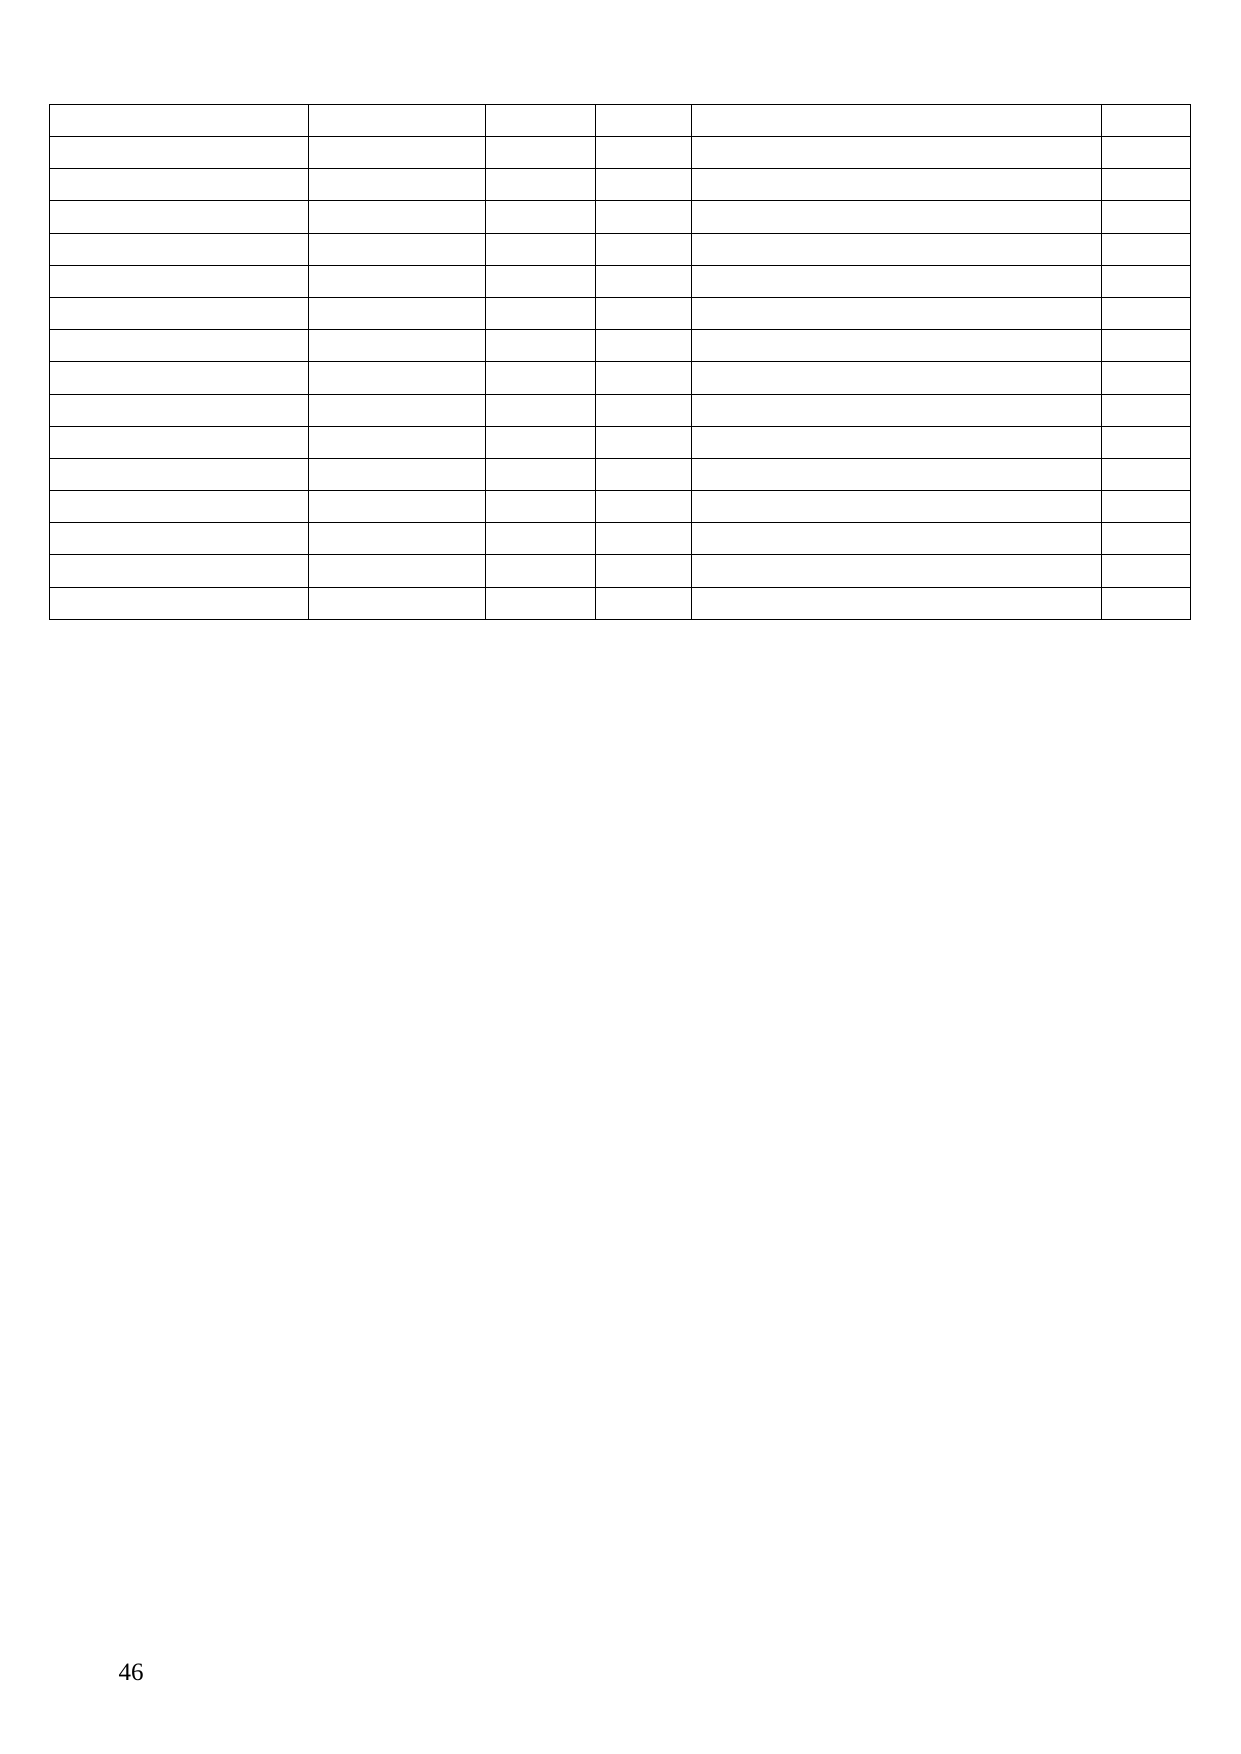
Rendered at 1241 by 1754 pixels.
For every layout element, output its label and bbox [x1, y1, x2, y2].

table_cell [596, 330, 691, 361]
table_cell [486, 491, 595, 522]
table_cell [309, 362, 485, 393]
table_cell [596, 588, 691, 619]
table_cell [692, 266, 1101, 297]
table_cell [486, 137, 595, 168]
table_cell [596, 105, 691, 136]
table_cell [486, 588, 595, 619]
table_cell [1102, 555, 1190, 587]
table_cell [1102, 330, 1190, 361]
table_cell [309, 105, 485, 136]
table_cell [486, 266, 595, 297]
table_cell [1102, 427, 1190, 458]
table_cell [1102, 298, 1190, 329]
table_cell [486, 362, 595, 393]
table_cell [50, 362, 308, 393]
table_cell [486, 169, 595, 200]
table_cell [596, 523, 691, 554]
table_cell [50, 234, 308, 265]
table_cell [596, 298, 691, 329]
table_cell [596, 491, 691, 522]
table_cell [1102, 491, 1190, 522]
table_cell [486, 395, 595, 426]
table_cell [50, 427, 308, 458]
table_cell [309, 201, 485, 232]
table_cell [50, 201, 308, 232]
table_cell [596, 266, 691, 297]
table_cell [309, 266, 485, 297]
table_cell [50, 105, 308, 136]
table_cell [50, 395, 308, 426]
table_cell [1102, 137, 1190, 168]
table_cell [692, 298, 1101, 329]
table_cell [692, 330, 1101, 361]
table_cell [309, 459, 485, 490]
table_cell [596, 362, 691, 393]
table_cell [596, 427, 691, 458]
table_cell [50, 588, 308, 619]
table_cell [486, 105, 595, 136]
table_cell [692, 588, 1101, 619]
table_cell [692, 395, 1101, 426]
table_cell [692, 362, 1101, 393]
table_cell [596, 169, 691, 200]
table_cell [596, 234, 691, 265]
table_cell [309, 491, 485, 522]
table_cell [692, 169, 1101, 200]
table_cell [309, 169, 485, 200]
table_cell [486, 523, 595, 554]
table_cell [486, 459, 595, 490]
table_cell [309, 523, 485, 554]
table_cell [1102, 459, 1190, 490]
table_cell [50, 459, 308, 490]
table_cell [692, 523, 1101, 554]
table_cell [309, 555, 485, 587]
table_cell [309, 137, 485, 168]
table_cell [309, 395, 485, 426]
table_cell [692, 137, 1101, 168]
table_cell [692, 427, 1101, 458]
table_cell [1102, 395, 1190, 426]
table_cell [486, 427, 595, 458]
table_cell [50, 266, 308, 297]
table_cell [692, 234, 1101, 265]
table_cell [309, 330, 485, 361]
table_cell [50, 298, 308, 329]
table_cell [596, 137, 691, 168]
table_cell [596, 459, 691, 490]
table_cell [1102, 105, 1190, 136]
table_cell [486, 234, 595, 265]
table_cell [692, 491, 1101, 522]
table_cell [1102, 362, 1190, 393]
table_cell [50, 555, 308, 587]
table_cell [309, 234, 485, 265]
table_cell [50, 169, 308, 200]
table_cell [50, 137, 308, 168]
table_cell [692, 105, 1101, 136]
table_cell [50, 523, 308, 554]
table_cell [692, 555, 1101, 587]
table_cell [1102, 266, 1190, 297]
table_cell [1102, 234, 1190, 265]
table_cell [1102, 201, 1190, 232]
table_cell [50, 330, 308, 361]
table_cell [1102, 169, 1190, 200]
table_cell [596, 555, 691, 587]
table_cell [1102, 523, 1190, 554]
table_cell [692, 201, 1101, 232]
table_cell [309, 298, 485, 329]
table_cell [50, 491, 308, 522]
table_cell [486, 330, 595, 361]
table_cell [596, 395, 691, 426]
table_cell [692, 459, 1101, 490]
table_cell [486, 201, 595, 232]
table_cell [596, 201, 691, 232]
table_cell [486, 298, 595, 329]
table_cell [309, 588, 485, 619]
table_cell [486, 555, 595, 587]
table_cell [309, 427, 485, 458]
table_cell [1102, 588, 1190, 619]
